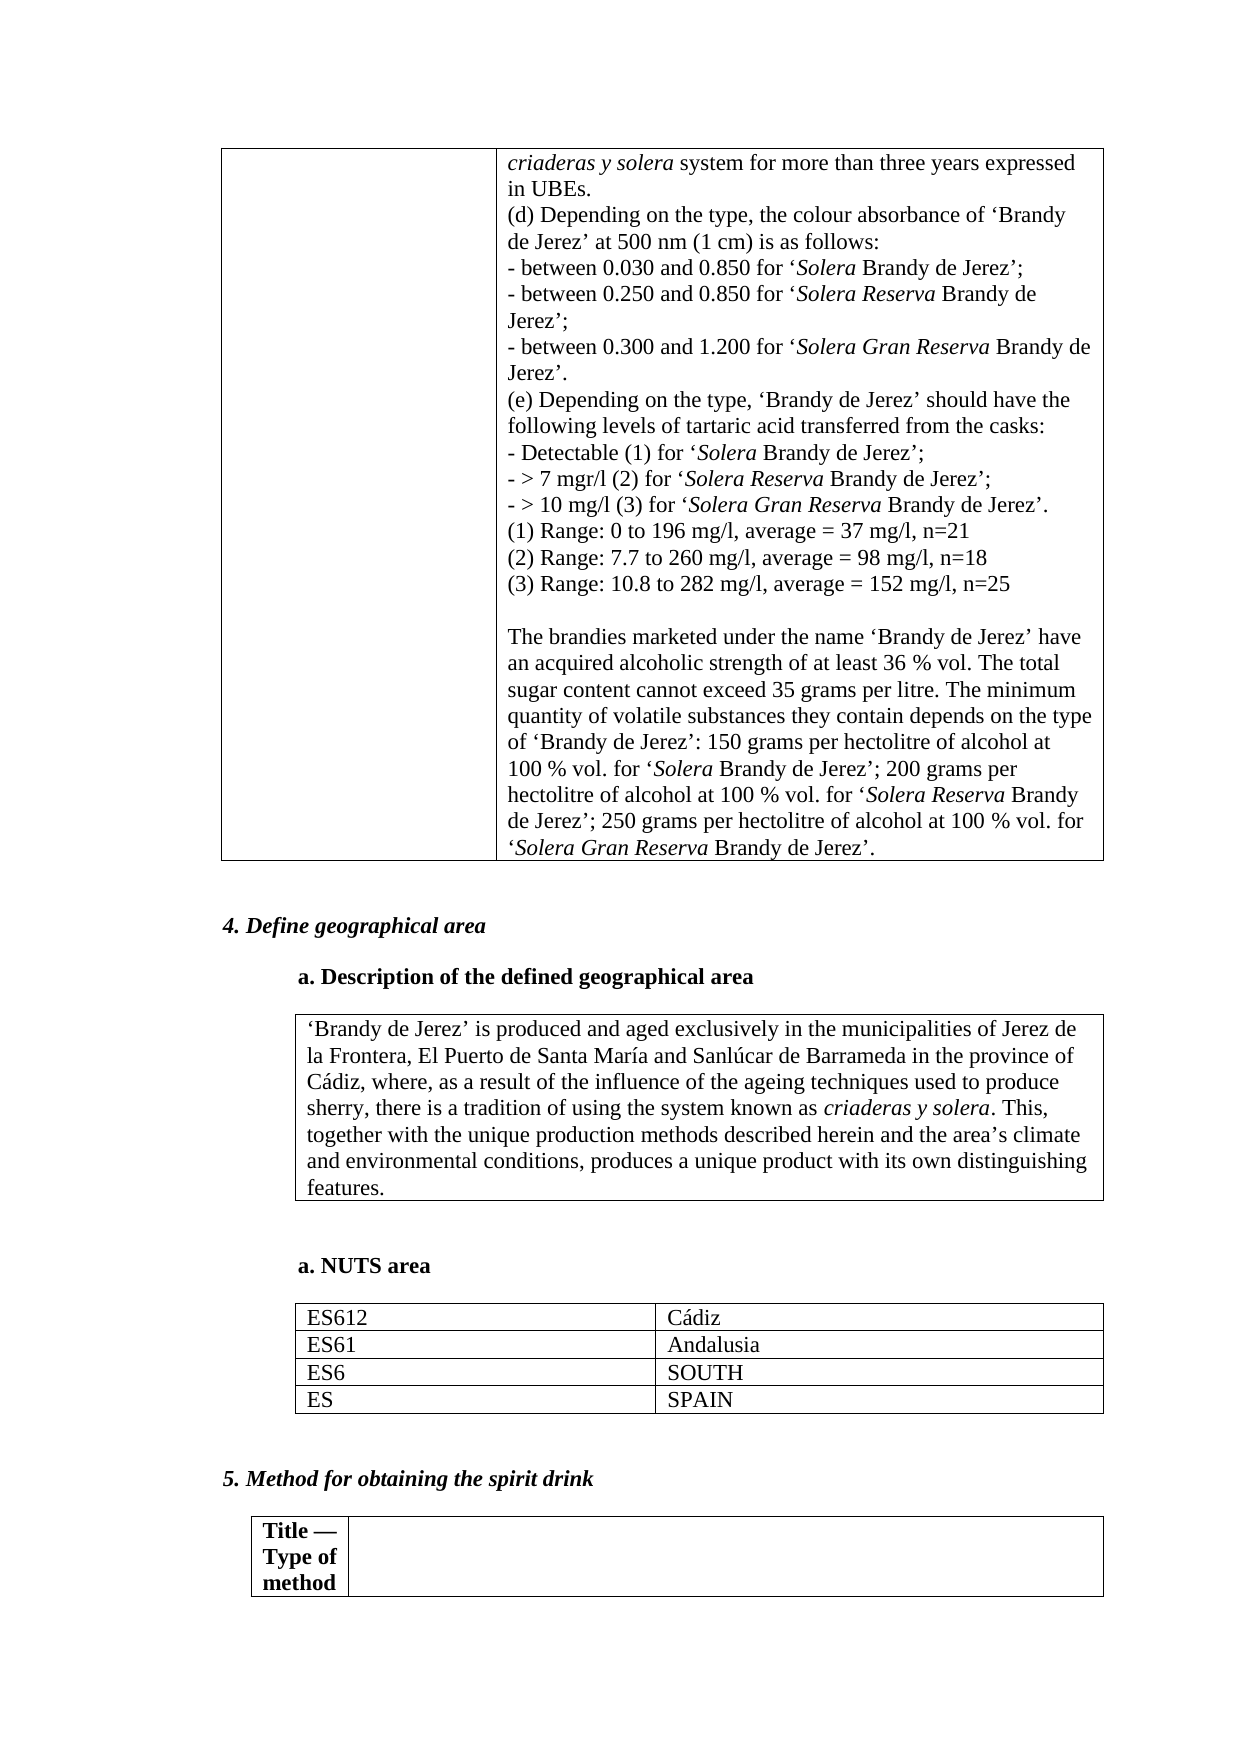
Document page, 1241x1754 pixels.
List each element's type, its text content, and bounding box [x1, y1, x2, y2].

table_header ‘Brandy de Jerez’ is produced and aged exclusively in the municipalities of Jerez de la Frontera, El Puerto de Santa María and Sanlúcar de Barrameda in the province of Cádiz, where, as a result of the influence of the ageing techniques used to produce sherry, there is a tradition of using the system known as criaderas y solera. This, together with the unique production methods described herein and the area’s climate and environmental conditions, produces a unique product with its own distinguishing features. [296, 1015, 1103, 1200]
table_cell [222, 149, 496, 860]
text a. Description of the defined geographical area [223, 963, 1093, 990]
table_cell Andalusia [656, 1331, 1103, 1358]
table_header Title — Type of method [252, 1517, 348, 1596]
text a. NUTS area [223, 1252, 1093, 1278]
table_header [349, 1517, 1103, 1596]
table_cell ES61 [296, 1331, 655, 1358]
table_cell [497, 149, 1103, 860]
text 5. Method for obtaining the spirit drink [223, 1465, 1093, 1491]
text 4. Define geographical area [223, 912, 1093, 939]
table_cell ES [296, 1386, 655, 1413]
table_cell SPAIN [656, 1386, 1103, 1413]
table_cell ES6 [296, 1359, 655, 1385]
table_header ES612 [296, 1304, 655, 1330]
table_header Cádiz [656, 1304, 1103, 1330]
table_cell SOUTH [656, 1359, 1103, 1385]
